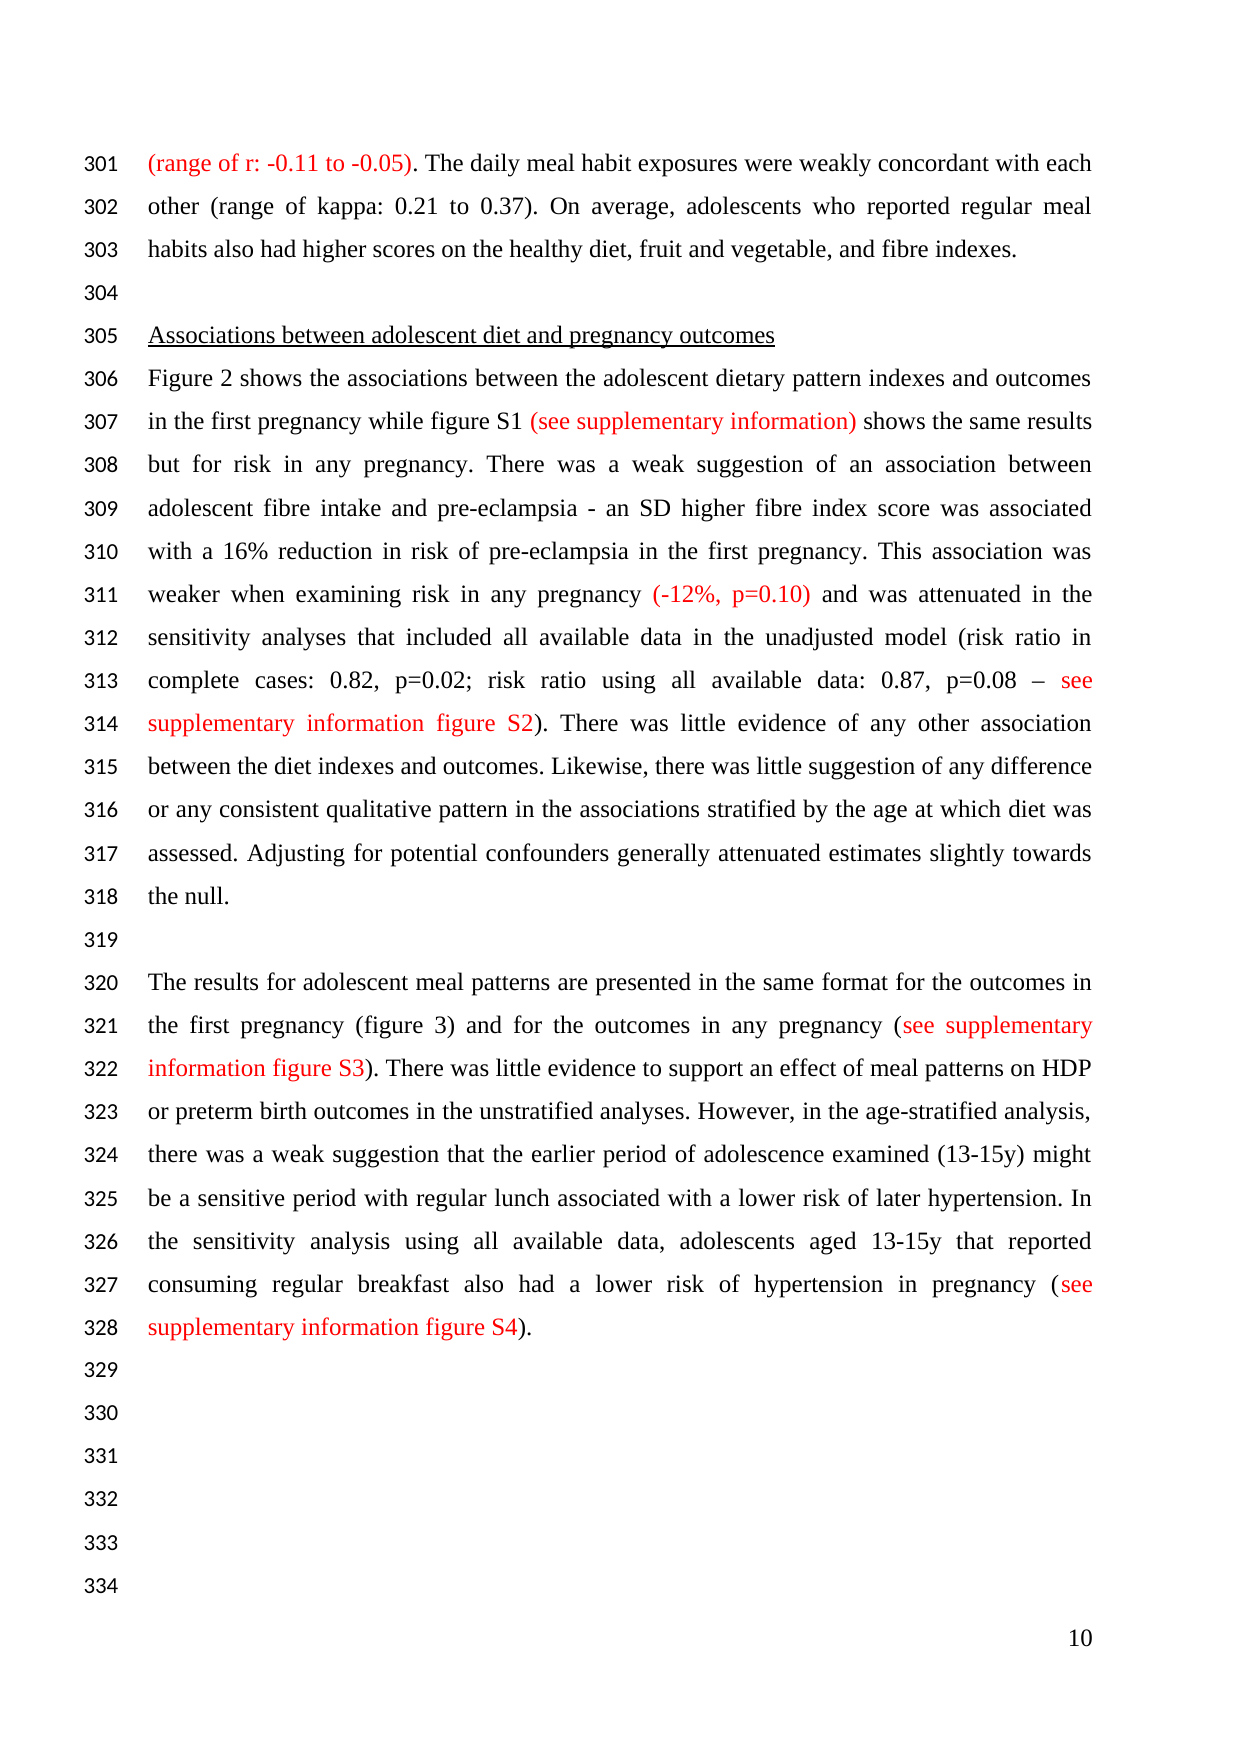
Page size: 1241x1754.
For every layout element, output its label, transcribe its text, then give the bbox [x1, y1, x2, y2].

text Associations between adolescent diet and pregnancy outcomes [148, 320, 1093, 349]
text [148, 148, 1093, 263]
text Figure 2 shows the associations between the adolescent dietary pattern indexes and outcomes in the first pregnancy while figure S1 (see supplementary information) shows the same results but for risk in any pregnancy. There was a weak suggestion of an association between adolescent fibre intake and pre-eclampsia - an SD higher fibre index score was associated with a 16% reduction in risk of pre-eclampsia in the first pregnancy. This association was weaker when examining risk in any pregnancy (-12%, p=0.10) and was attenuated in the sensitivity analyses that included all available data in the unadjusted model (risk ratio in complete cases: 0.82, p=0.02; risk ratio using all available data: 0.87, p=0.08 – see supplementary information figure S2). There was little evidence of any other association between the diet indexes and outcomes. Likewise, there was little suggestion of any difference or any consistent qualitative pattern in the associations stratified by the age at which diet was assessed. Adjusting for potential confounders generally attenuated estimates slightly towards the null. [148, 363, 1093, 909]
text The results for adolescent meal patterns are presented in the same format for the outcomes in the first pregnancy (figure 3) and for the outcomes in any pregnancy (see supplementary information figure S3). There was little evidence to support an effect of meal patterns on HDP or preterm birth outcomes in the unstratified analyses. However, in the age-stratified analysis, there was a weak suggestion that the earlier period of adolescence examined (13-15y) might be a sensitive period with regular lunch associated with a lower risk of later hypertension. In the sensitivity analysis using all available data, adolescents aged 13-15y that reported consuming regular breakfast also had a lower risk of hypertension in pregnancy (see supplementary information figure S4). [148, 967, 1093, 1341]
